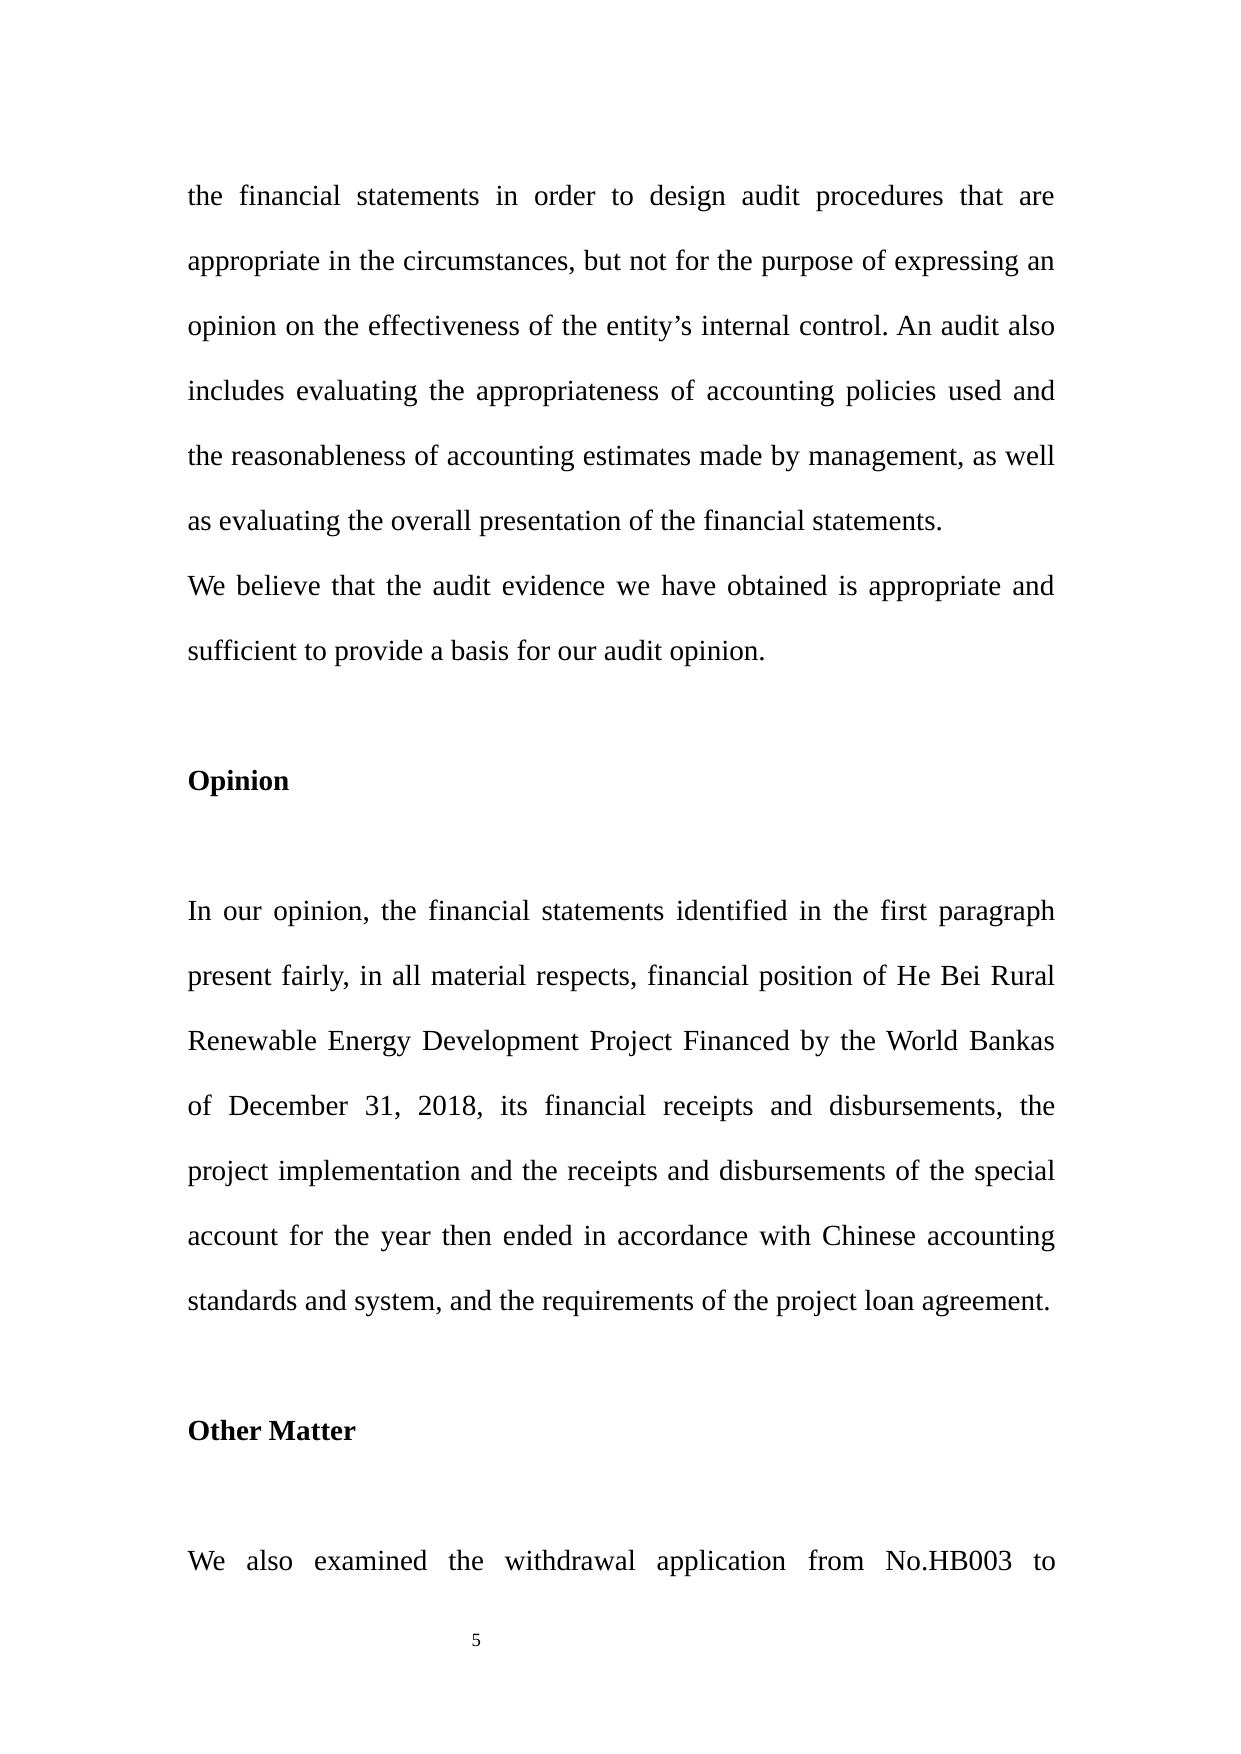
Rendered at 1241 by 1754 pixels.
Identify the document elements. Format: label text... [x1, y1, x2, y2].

text Opinion [187, 747, 1056, 812]
text In our opinion, the financial statements identified in the first paragraph present fairly, in all material respects, financial position of He Bei Rural Renewable Energy Development Project Financed by the World Bankas of December 31, 2018, its financial receipts and disbursements, the project implementation and the receipts and disbursements of the special account for the year then ended in accordance with Chinese accounting standards and system, and the requirements of the project loan agreement. [187, 877, 1056, 1332]
text We believe that the audit evidence we have obtained is appropriate and sufficient to provide a basis for our audit opinion. [187, 552, 1056, 682]
text Other Matter [187, 1397, 1056, 1462]
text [187, 1527, 1056, 1592]
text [187, 162, 1056, 552]
